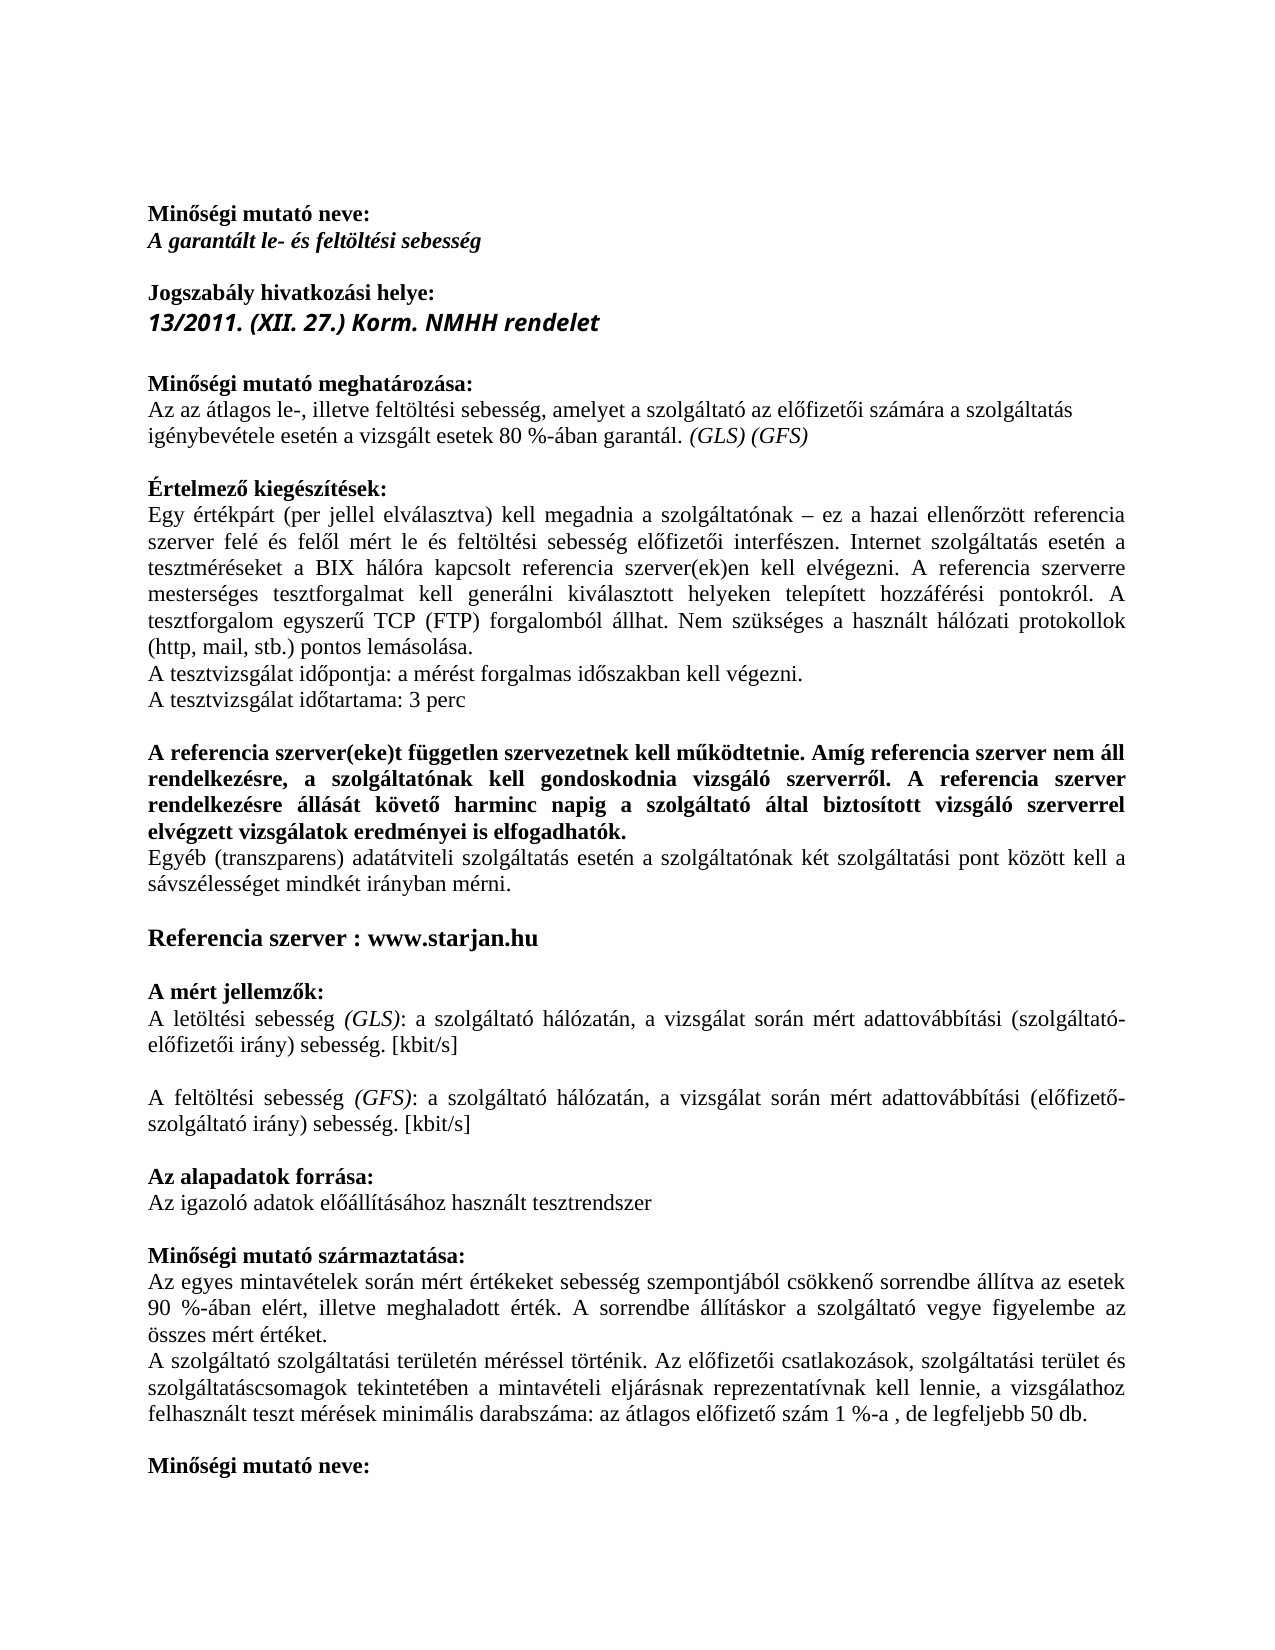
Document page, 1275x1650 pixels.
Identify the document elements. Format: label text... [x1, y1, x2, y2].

text Egy értékpárt (per jellel elválasztva) kell megadnia a szolgáltatónak – ez a hazai ellenőrzött referencia szerver felé és felől mért le és feltöltési sebesség előfizetői interfészen. Internet szolgáltatás esetén a tesztméréseket a BIX hálóra kapcsolt referencia szerver(ek)en kell elvégezni. A referencia szerverre mesterséges tesztforgalmat kell generálni kiválasztott helyeken telepített hozzáférési pontokról. A tesztforgalom egyszerű TCP (FTP) forgalomból állhat. Nem szükséges a használt hálózati protokollok (http, mail, stb.) pontos lemásolása. [148, 504, 1127, 662]
text igénybevétele esetén a vizsgált esetek 80 %-ában garantál. (GLS) (GFS) [148, 425, 1127, 451]
text A tesztvizsgálat időpontja: a mérést forgalmas időszakban kell végezni. [148, 662, 1127, 688]
text 13/2011. (XII. 27.) Korm. NMHH rendelet [148, 308, 1127, 341]
text Minőségi mutató neve: [148, 203, 1127, 229]
text A feltöltési sebesség (GFS): a szolgáltató hálózatán, a vizsgálat során mért adattovábbítási (előfizető-szolgáltató irány) sebesség. [kbit/s] [148, 1086, 1127, 1139]
text A tesztvizsgálat időtartama: 3 perc [148, 688, 1127, 715]
text Értelmező kiegészítések: [148, 477, 1127, 504]
text Az alapadatok forrása: [148, 1165, 1127, 1191]
text Minőségi mutató származtatása: [148, 1244, 1127, 1271]
text Minőségi mutató meghatározása: [148, 372, 1127, 398]
text A referencia szerver(eke)t független szervezetnek kell működtetnie. Amíg referencia szerver nem áll rendelkezésre, a szolgáltatónak kell gondoskodnia vizsgáló szerverről. A referencia szerver rendelkezésre állását követő harminc napig a szolgáltató által biztosított vizsgáló szerverrel elvégzett vizsgálatok eredményei is elfogadhatók. [148, 741, 1127, 846]
text Referencia szerver : www.starjan.hu [148, 926, 1127, 954]
text Jogszabály hivatkozási helye: [148, 282, 1127, 308]
text Egyéb (transzparens) adatátviteli szolgáltatás esetén a szolgáltatónak két szolgáltatási pont között kell a sávszélességet mindkét irányban mérni. [148, 846, 1127, 899]
text A mért jellemzők: [148, 981, 1127, 1007]
text A garantált le- és feltöltési sebesség [148, 229, 1127, 256]
text A szolgáltató szolgáltatási területén méréssel történik. Az előfizetői csatlakozások, szolgáltatási terület és szolgáltatáscsomagok tekintetében a mintavételi eljárásnak reprezentatívnak kell lennie, a vizsgálathoz felhasznált teszt mérések minimális darabszáma: az átlagos előfizető szám 1 %-a , de legfeljebb 50 db. [148, 1349, 1127, 1429]
text Az az átlagos le-, illetve feltöltési sebesség, amelyet a szolgáltató az előfizetői számára a szolgáltatás [148, 398, 1127, 425]
text Minőségi mutató neve: [148, 1455, 1127, 1481]
text Az egyes mintavételek során mért értékeket sebesség szempontjából csökkenő sorrendbe állítva az esetek 90 %-ában elért, illetve meghaladott érték. A sorrendbe állításkor a szolgáltató vegye figyelembe az összes mért értéket. [148, 1271, 1127, 1349]
text A letöltési sebesség (GLS): a szolgáltató hálózatán, a vizsgálat során mért adattovábbítási (szolgáltató-előfizetői irány) sebesség. [kbit/s] [148, 1007, 1127, 1060]
text Az igazoló adatok előállításához használt tesztrendszer [148, 1191, 1127, 1218]
